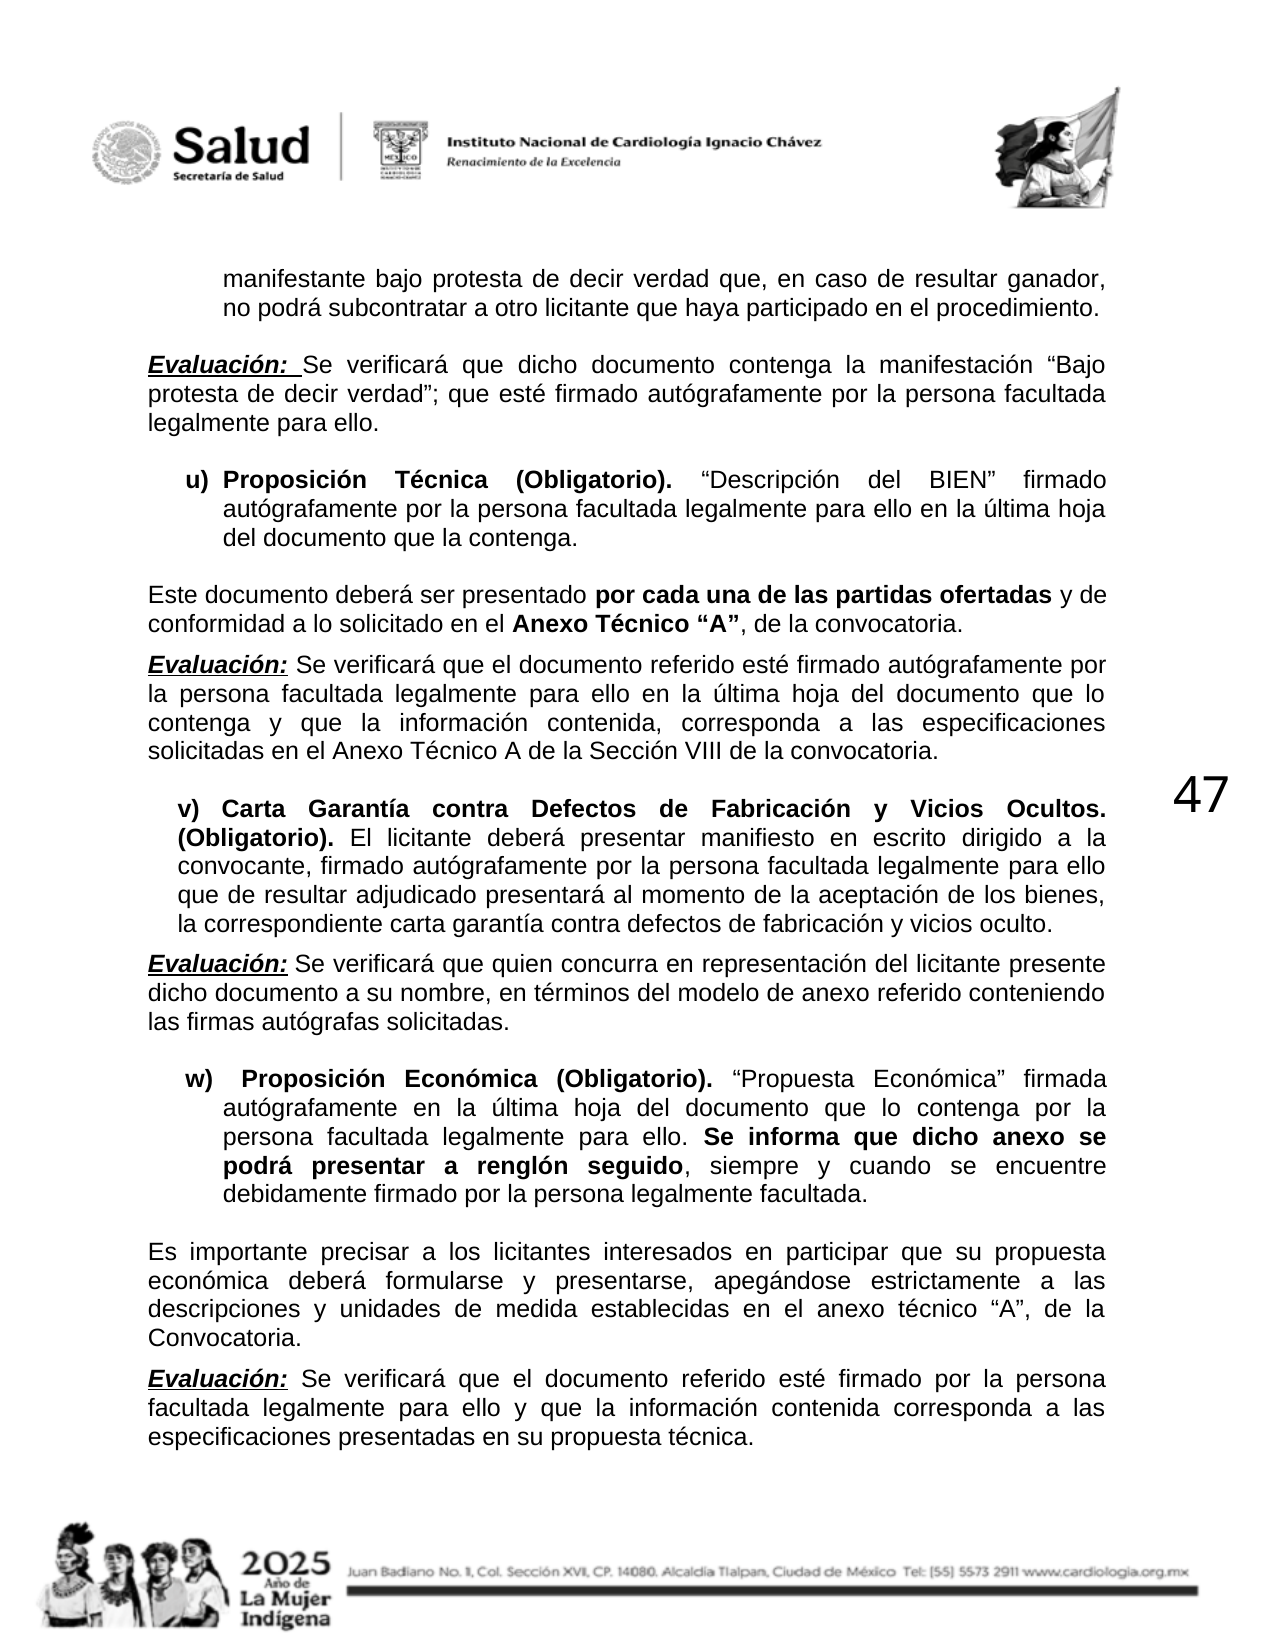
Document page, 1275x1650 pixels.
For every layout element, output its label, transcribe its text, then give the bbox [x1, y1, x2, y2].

list Proposición Técnica (Obligatorio). “Descripción del BIEN” firmado autógrafamente por la persona facultada legalmente para ello en la última hoja del documento que la contenga. [185, 466, 1107, 552]
text v) Carta Garantía contra Defectos de Fabricación y Vicios Ocultos. (Obligatorio). El licitante deberá presentar manifiesto en escrito dirigido a la convocante, firmado autógrafamente por la persona facultada legalmente para ello que de resultar adjudicado presentará al momento de la aceptación de los bienes, la correspondiente carta garantía contra defectos de fabricación y vicios oculto. [177, 794, 1107, 937]
picture [28, 32, 1187, 251]
text Es importante precisar a los licitantes interesados en participar que su propuesta económica deberá formularse y presentarse, apegándose estrictamente a las descripciones y unidades de medida establecidas en el anexo técnico “A”, de la Convocatoria. [148, 1237, 1107, 1352]
text Evaluación: Se verificará que el documento referido esté firmado autógrafamente por la persona facultada legalmente para ello en la última hoja del documento que lo contenga y que la información contenida, corresponda a las especificaciones solicitadas en el Anexo Técnico A de la Sección VIII de la convocatoria. [148, 650, 1107, 765]
list Proposición Económica (Obligatorio). “Propuesta Económica” firmada autógrafamente en la última hoja del documento que lo contenga por la persona facultada legalmente para ello. Se informa que dicho anexo se podrá presentar a renglón seguido, siempre y cuando se encuentre debidamente firmado por la persona legalmente facultada. [185, 1064, 1107, 1208]
picture [16, 1517, 1215, 1650]
text Evaluación: Se verificará que el documento referido esté firmado por la persona facultada legalmente para ello y que la información contenida corresponda a las especificaciones presentadas en su propuesta técnica. [148, 1364, 1107, 1450]
text Este documento deberá ser presentado por cada una de las partidas ofertadas y de conformidad a lo solicitado en el Anexo Técnico “A”, de la convocatoria. [148, 581, 1107, 638]
text Evaluación: Se verificará que quien concurra en representación del licitante presente dicho documento a su nombre, en términos del modelo de anexo referido conteniendo las firmas autógrafas solicitadas. [148, 949, 1107, 1036]
